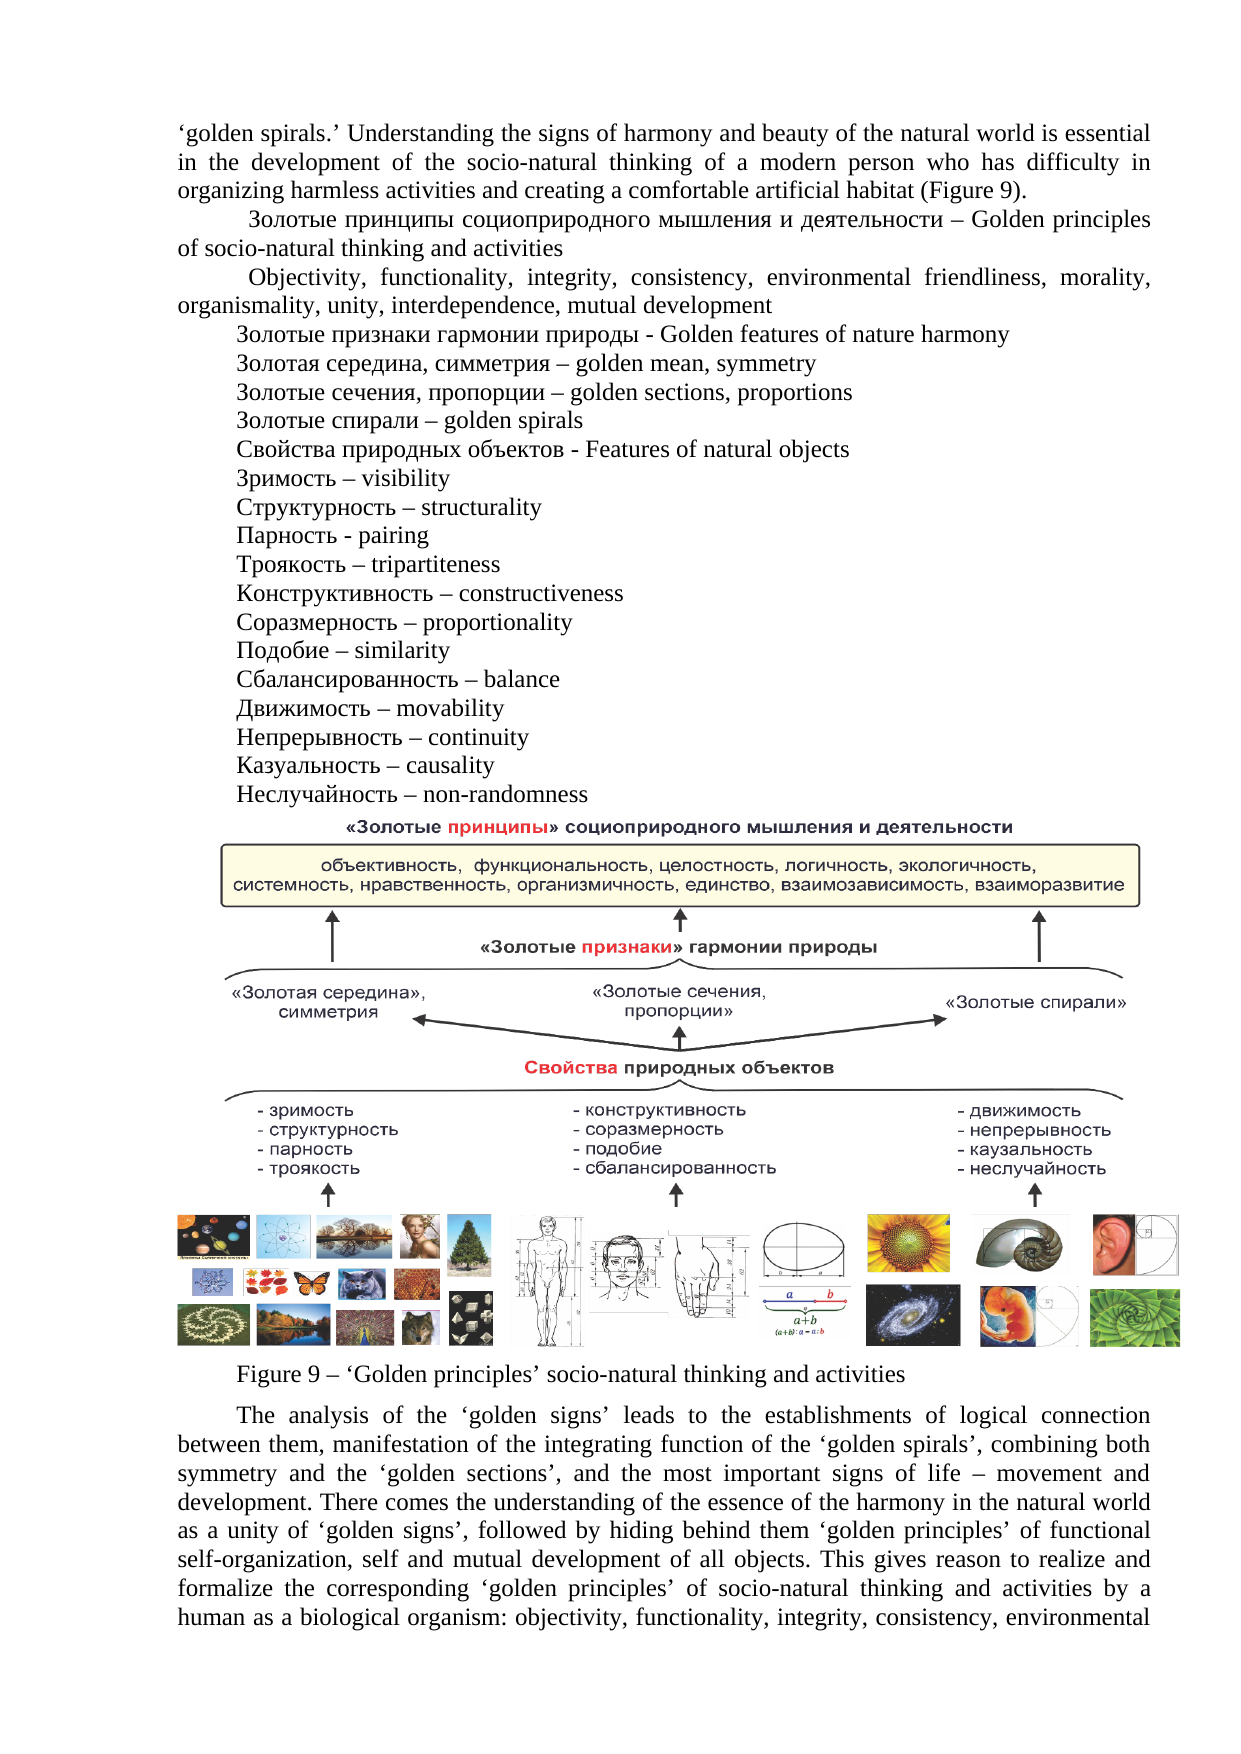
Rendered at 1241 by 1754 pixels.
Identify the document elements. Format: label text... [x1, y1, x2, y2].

picture [177, 820, 1181, 1347]
text Подобие – similarity [177, 636, 1152, 664]
text Свойства природных объектов - Features of natural objects [177, 434, 1152, 463]
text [177, 1401, 1152, 1631]
text Структурность – structurality [177, 492, 1152, 521]
text Зримость – visibility [177, 463, 1152, 492]
text Соразмерность – proportionality [177, 607, 1152, 636]
text Figure 9 – ‘Golden principles’ socio-natural thinking and activities [177, 1359, 1152, 1388]
text Золотая середина, симметрия – golden mean, symmetry [177, 348, 1152, 377]
text Непрерывность – continuity [177, 722, 1152, 751]
text Парность - pairing [177, 521, 1152, 549]
text Движимость – movability [177, 693, 1152, 722]
text Конструктивность – constructiveness [177, 578, 1152, 607]
text Золотые спирали – golden spirals [177, 406, 1152, 434]
text Неслучайность – non-randomness [177, 779, 1152, 808]
text Objectivity, functionality, integrity, consistency, environmental friendliness, morality, organismality, unity, interdependence, mutual development [177, 262, 1152, 319]
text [177, 118, 1152, 204]
text Троякость – tripartiteness [177, 549, 1152, 578]
text Золотые сечения, пропорции – golden sections, proportions [177, 377, 1152, 406]
text Сбалансированность – balance [177, 664, 1152, 693]
text Золотые признаки гармонии природы - Golden features of nature harmony [177, 319, 1152, 348]
text Золотые принципы социоприродного мышления и деятельности – Golden principles of socio-natural thinking and activities [177, 204, 1152, 262]
text Казуальность – causality [177, 751, 1152, 779]
